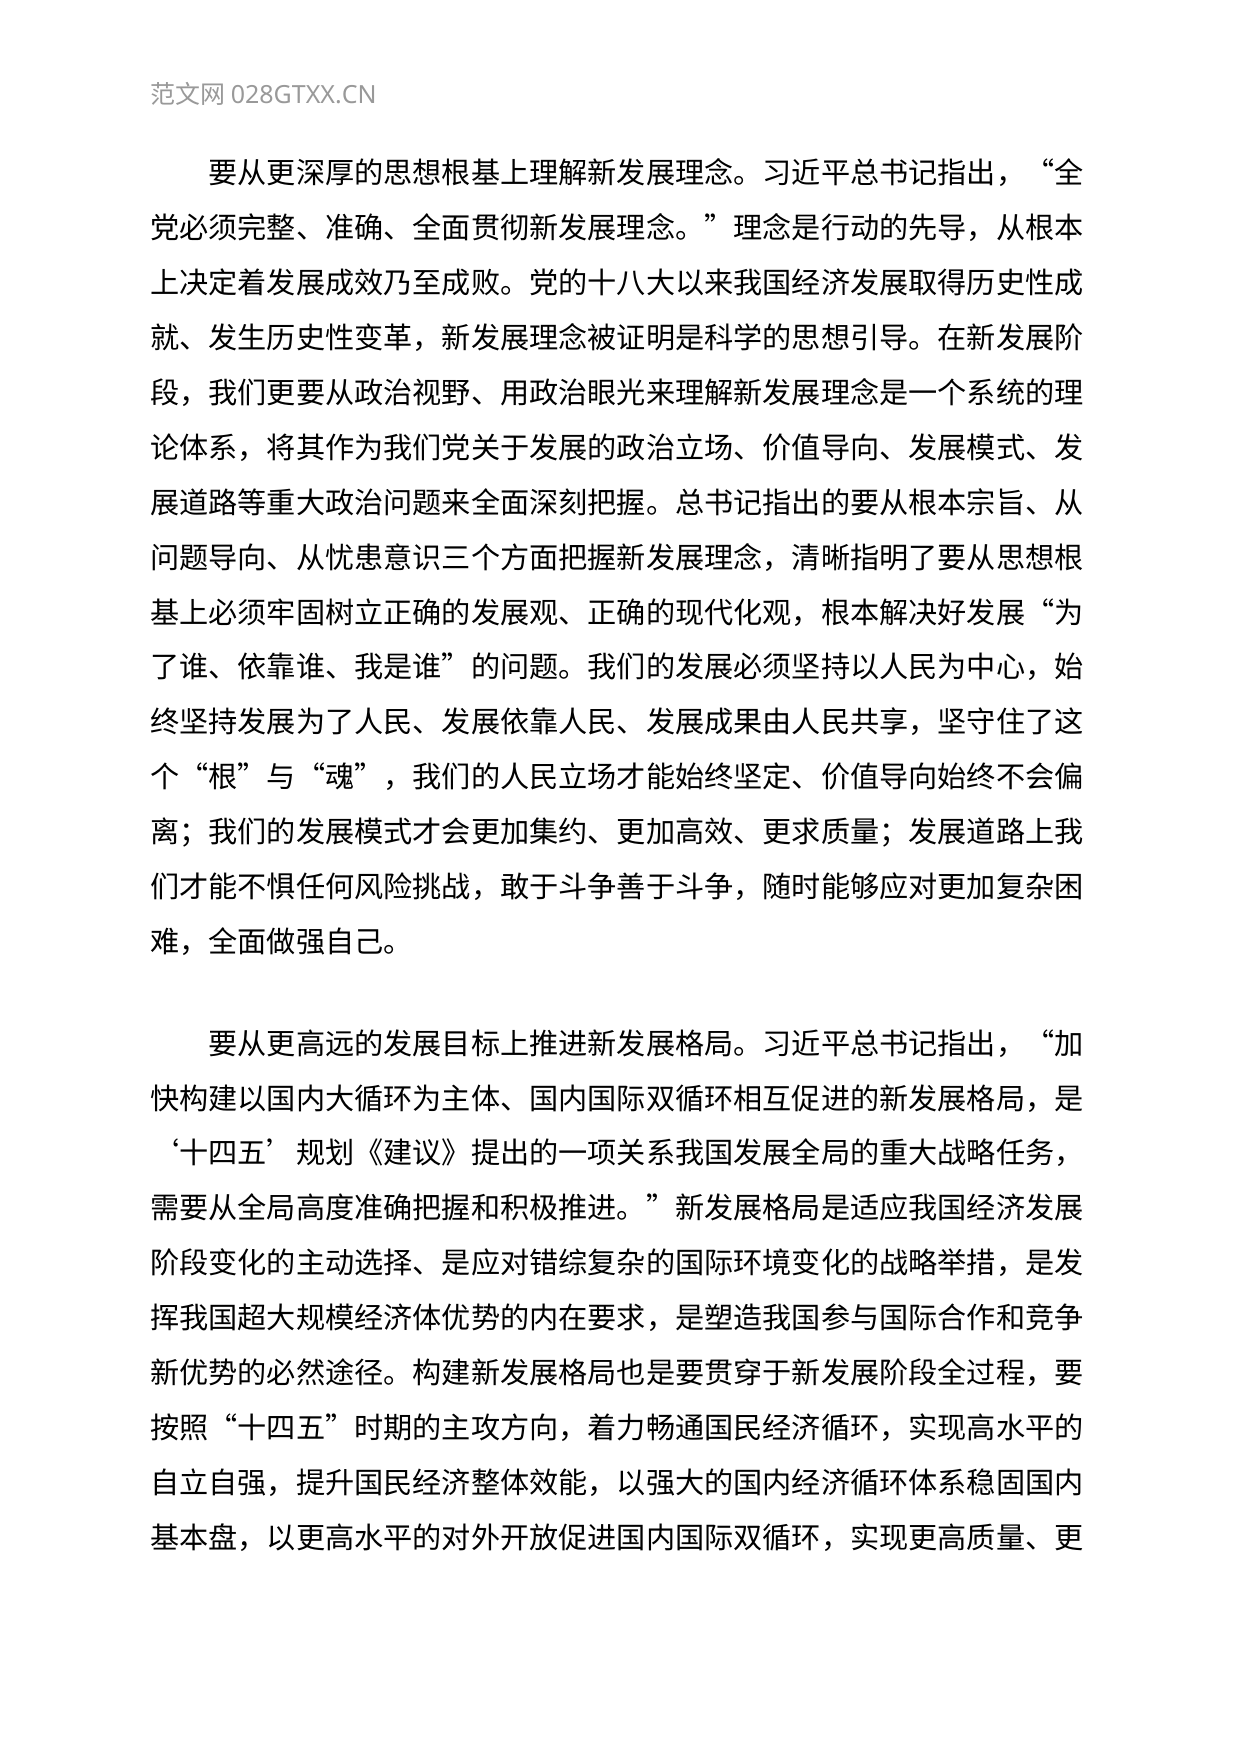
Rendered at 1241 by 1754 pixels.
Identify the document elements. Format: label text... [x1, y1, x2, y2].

text 要从更深厚的思想根基上理解新发展理念。习近平总书记指出，“全党必须完整、准确、全面贯彻新发展理念。”理念是行动的先导，从根本上决定着发展成效乃至成败。党的十八大以来我国经济发展取得历史性成就、发生历史性变革，新发展理念被证明是科学的思想引导。在新发展阶段，我们更要从政治视野、用政治眼光来理解新发展理念是一个系统的理论体系，将其作为我们党关于发展的政治立场、价值导向、发展模式、发展道路等重大政治问题来全面深刻把握。总书记指出的要从根本宗旨、从问题导向、从忧患意识三个方面把握新发展理念，清晰指明了要从思想根基上必须牢固树立正确的发展观、正确的现代化观，根本解决好发展“为了谁、依靠谁、我是谁”的问题。我们的发展必须坚持以人民为中心，始终坚持发展为了人民、发展依靠人民、发展成果由人民共享，坚守住了这个“根”与“魂”，我们的人民立场才能始终坚定、价值导向始终不会偏离；我们的发展模式才会更加集约、更加高效、更求质量；发展道路上我们才能不惧任何风险挑战，敢于斗争善于斗争，随时能够应对更加复杂困难，全面做强自己。 [150, 150, 1090, 961]
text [150, 1020, 1090, 1557]
